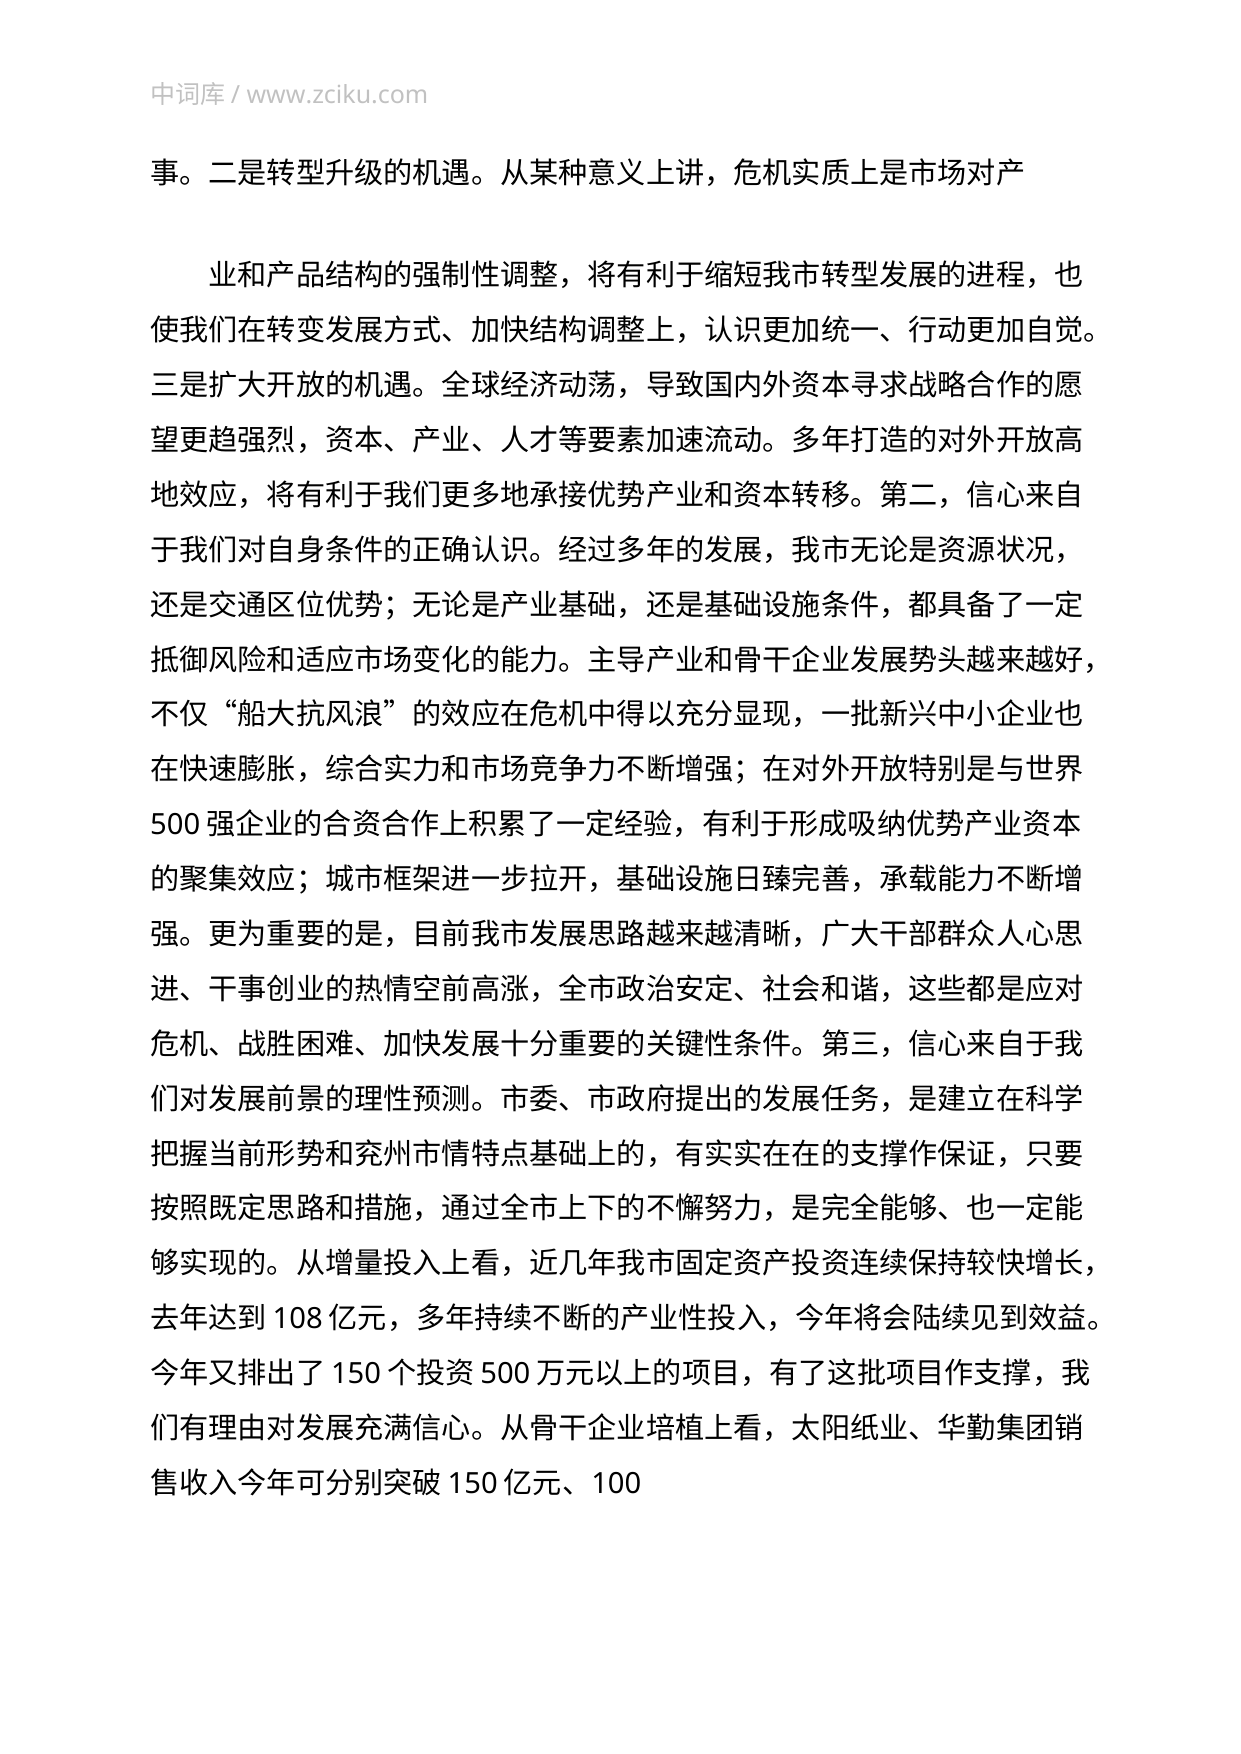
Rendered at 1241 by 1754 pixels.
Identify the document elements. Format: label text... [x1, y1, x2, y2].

text 业和产品结构的强制性调整，将有利于缩短我市转型发展的进程，也使我们在转变发展方式、加快结构调整上，认识更加统一、行动更加自觉。三是扩大开放的机遇。全球经济动荡，导致国内外资本寻求战略合作的愿望更趋强烈，资本、产业、人才等要素加速流动。多年打造的对外开放高地效应，将有利于我们更多地承接优势产业和资本转移。第二，信心来自于我们对自身条件的正确认识。经过多年的发展，我市无论是资源状况，还是交通区位优势；无论是产业基础，还是基础设施条件，都具备了一定抵御风险和适应市场变化的能力。主导产业和骨干企业发展势头越来越好，不仅“船大抗风浪”的效应在危机中得以充分显现，一批新兴中小企业也在快速膨胀，综合实力和市场竞争力不断增强；在对外开放特别是与世界500强企业的合资合作上积累了一定经验，有利于形成吸纳优势产业资本的聚集效应；城市框架进一步拉开，基础设施日臻完善，承载能力不断增强。更为重要的是，目前我市发展思路越来越清晰，广大干部群众人心思进、干事创业的热情空前高涨，全市政治安定、社会和谐，这些都是应对危机、战胜困难、加快发展十分重要的关键性条件。第三，信心来自于我们对发展前景的理性预测。市委、市政府提出的发展任务，是建立在科学把握当前形势和兖州市情特点基础上的，有实实在在的支撑作保证，只要按照既定思路和措施，通过全市上下的不懈努力，是完全能够、也一定能够实现的。从增量投入上看，近几年我市固定资产投资连续保持较快增长，去年达到108亿元，多年持续不断的产业性投入，今年将会陆续见到效益。今年又排出了150个投资500万元以上的项目，有了这批项目作支撑，我们有理由对发展充满信心。从骨干企业培植上看，太阳纸业、华勤集团销售收入今年可分别突破150亿元、100 [150, 252, 1090, 1502]
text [150, 150, 1090, 192]
